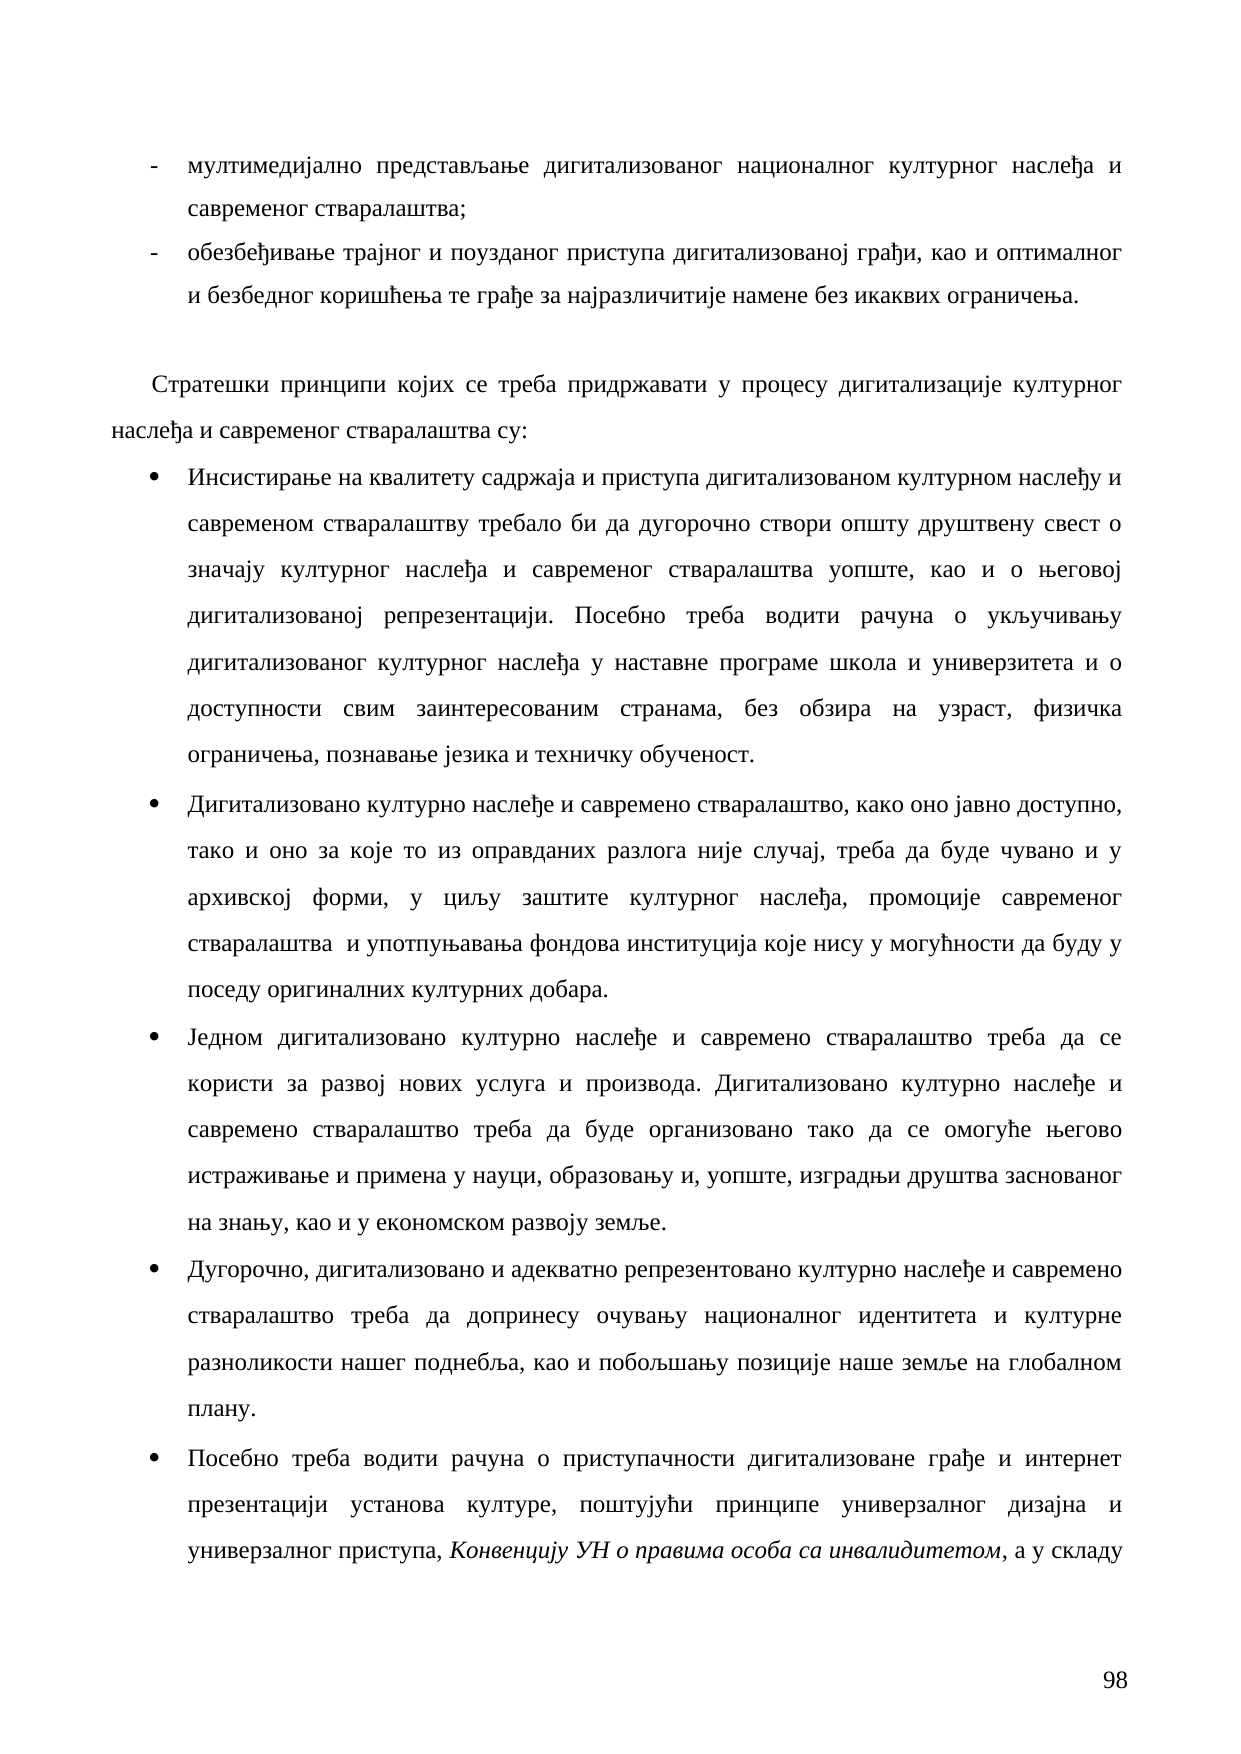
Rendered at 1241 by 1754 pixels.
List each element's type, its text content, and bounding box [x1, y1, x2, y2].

list Инсистирање на квалитету садржаја и приступа дигитализованом културном наслеђу и савременом стваралаштву требало би да дугорочно створи општу друштвену свест о значају културног наслеђа и савременог стваралаштва уопште, као и о његовој дигитализованој репрезентацији. Посебно треба водити рачуна о укључивању дигитализованог културног наслеђа у наставне програме школа и универзитета и о доступности свим заинтересованим странама, без обзира на узраст, физичка ограничења, познавање језика и техничку обученост. [150, 462, 1123, 768]
text Стратешки принципи којих се треба придржавати у процесу дигитализације културног наслеђа и савременог стваралаштва су: [111, 369, 1123, 444]
list мултимедијално представљање дигитализованог националног културног наслеђа и савременог стваралаштва; [150, 150, 1123, 222]
list Дугорочно, дигитализовано и адекватно репрезентовано културно наслеђе и савремено стваралаштво треба да допринесу очувању националног идентитета и културне разноликости нашег поднебља, као и побољшању позиције наше земље на глобалном плану. [150, 1254, 1123, 1422]
list Једном дигитализовано културно наслеђе и савремено стваралаштво треба да се користи за развој нових услуга и производа. Дигитализовано културно наслеђе и савремено стваралаштво треба да буде организовано тако да се омогуће његово истраживање и примена у науци, образовању и, уопште, изградњи друштва заснованог на знању, као и у економском развоју земље. [150, 1022, 1123, 1235]
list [150, 1443, 1123, 1564]
list обезбеђивање трајног и поузданог приступа дигитализованој грађи, као и оптималног и безбедног коришћења те грађе за најразличитије намене без икаквих ограничења. [150, 237, 1123, 309]
list Дигитализовано културно наслеђе и савремено стваралаштво, како оно јавно доступно, тако и оно за које то из оправданих разлога није случај, треба да буде чувано и у архивској форми, у циљу заштите културног наслеђа, промоције савременог стваралаштва и употпуњавања фондова институција које нису у могућности да буду у поседу оригиналних културних добара. [150, 789, 1123, 1003]
